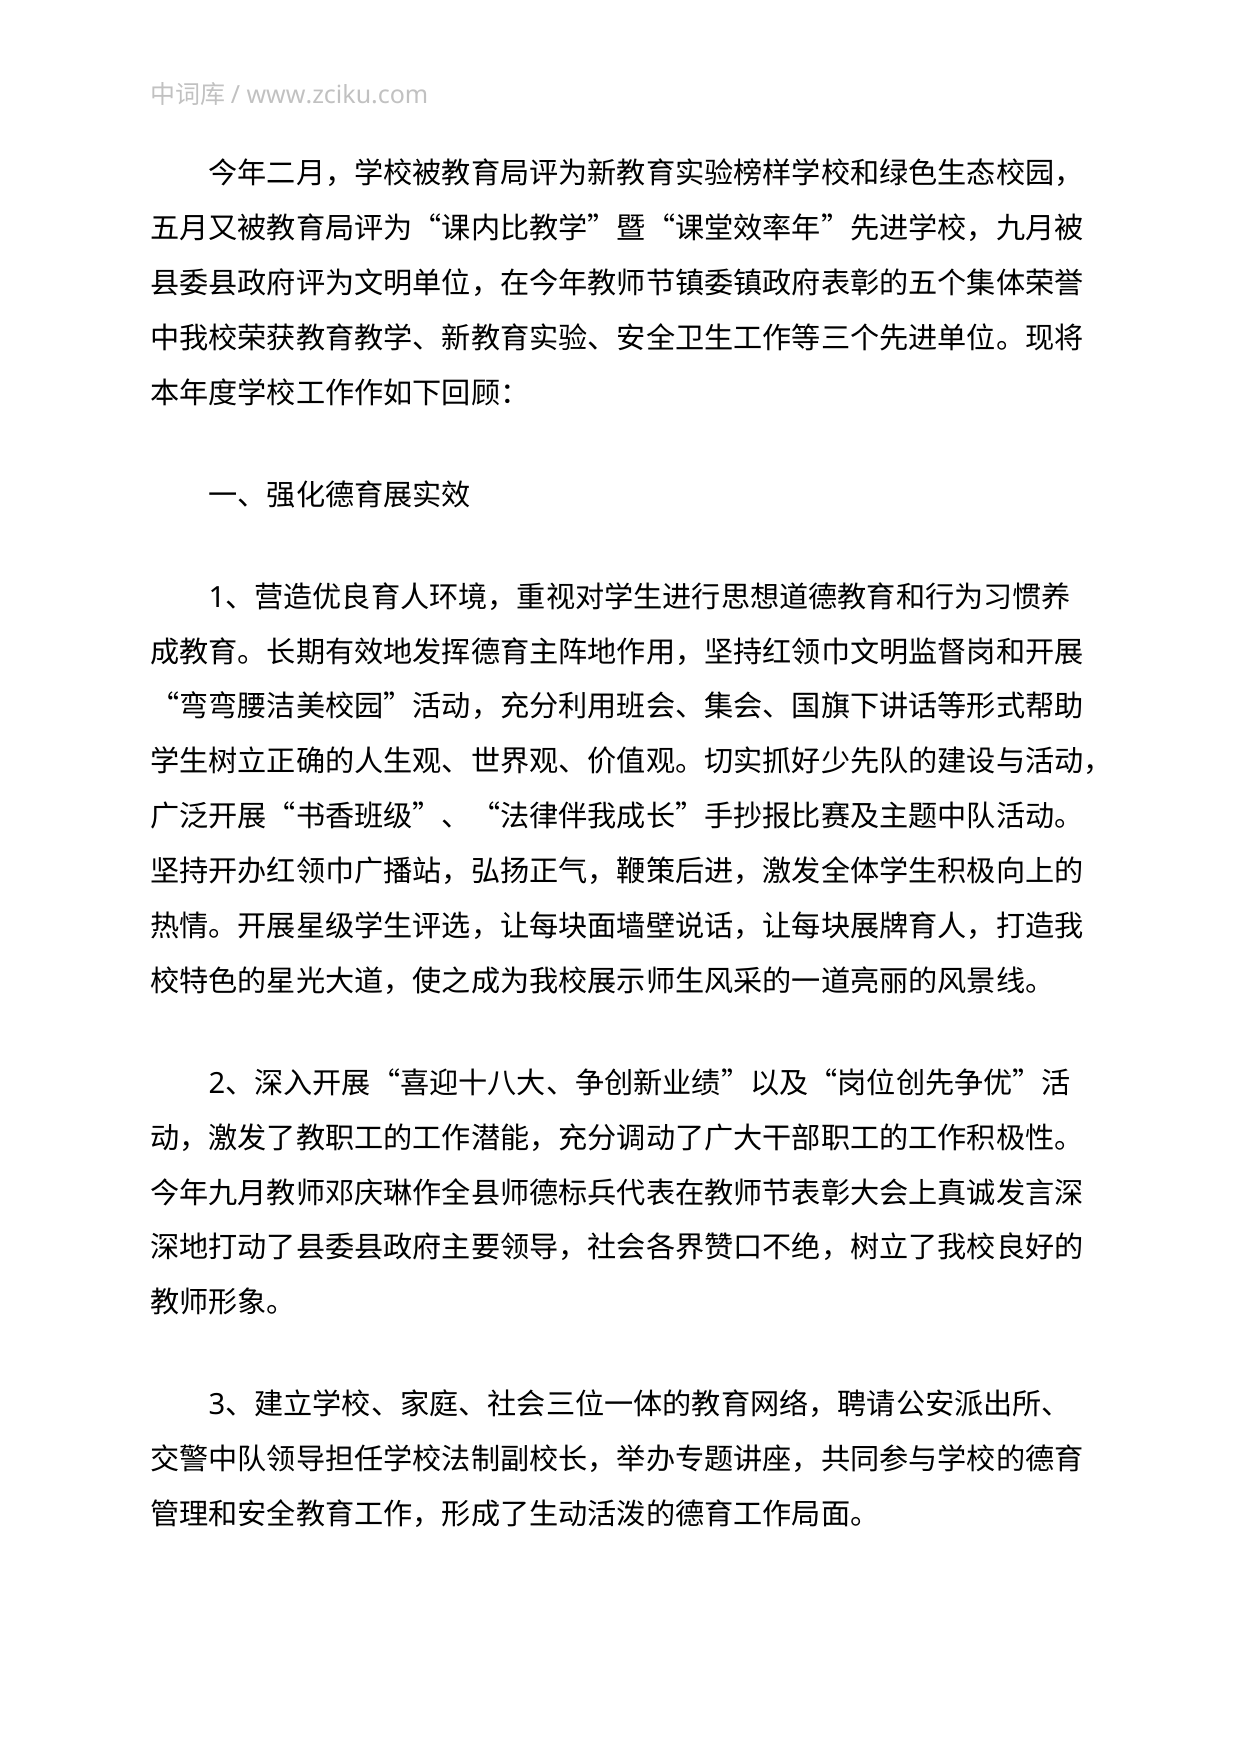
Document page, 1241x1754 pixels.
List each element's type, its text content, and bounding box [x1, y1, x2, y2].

text 3、建立学校、家庭、社会三位一体的教育网络，聘请公安派出所、交警中队领导担任学校法制副校长，举办专题讲座，共同参与学校的德育管理和安全教育工作，形成了生动活泼的德育工作局面。 [150, 1381, 1090, 1533]
text 一、强化德育展实效 [150, 471, 1090, 514]
text 今年二月，学校被教育局评为新教育实验榜样学校和绿色生态校园，五月又被教育局评为“课内比教学”暨“课堂效率年”先进学校，九月被县委县政府评为文明单位，在今年教师节镇委镇政府表彰的五个集体荣誉中我校荣获教育教学、新教育实验、安全卫生工作等三个先进单位。现将本年度学校工作作如下回顾： [150, 150, 1090, 412]
text 1、营造优良育人环境，重视对学生进行思想道德教育和行为习惯养成教育。长期有效地发挥德育主阵地作用，坚持红领巾文明监督岗和开展“弯弯腰洁美校园”活动，充分利用班会、集会、国旗下讲话等形式帮助学生树立正确的人生观、世界观、价值观。切实抓好少先队的建设与活动，广泛开展“书香班级”、“法律伴我成长”手抄报比赛及主题中队活动。坚持开办红领巾广播站，弘扬正气，鞭策后进，激发全体学生积极向上的热情。开展星级学生评选，让每块面墙壁说话，让每块展牌育人，打造我校特色的星光大道，使之成为我校展示师生风采的一道亮丽的风景线。 [150, 573, 1090, 1000]
text 2、深入开展“喜迎十八大、争创新业绩”以及“岗位创先争优”活动，激发了教职工的工作潜能，充分调动了广大干部职工的工作积极性。今年九月教师邓庆琳作全县师德标兵代表在教师节表彰大会上真诚发言深深地打动了县委县政府主要领导，社会各界赞口不绝，树立了我校良好的教师形象。 [150, 1059, 1090, 1321]
